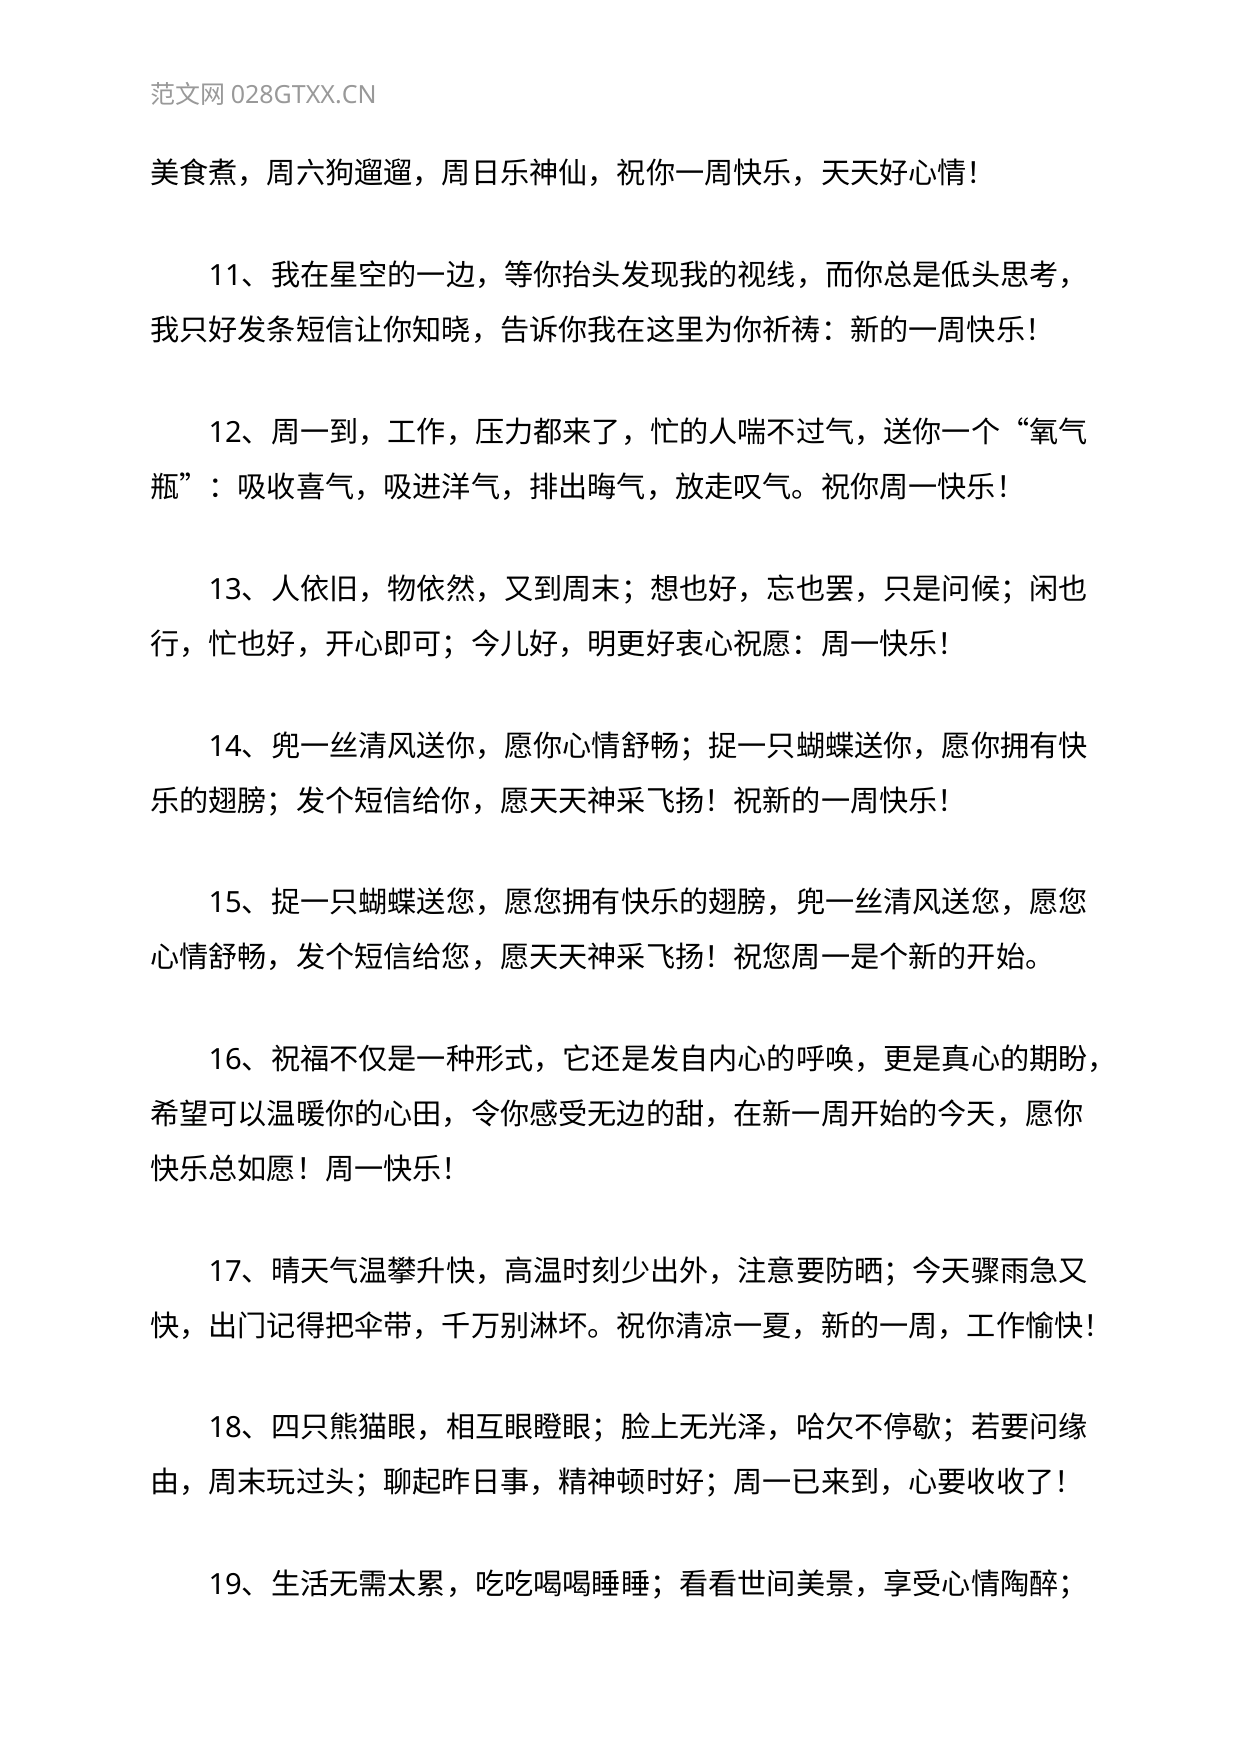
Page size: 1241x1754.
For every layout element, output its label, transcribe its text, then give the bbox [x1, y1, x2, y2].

text 18、四只熊猫眼，相互眼瞪眼；脸上无光泽，哈欠不停歇；若要问缘由，周末玩过头；聊起昨日事，精神顿时好；周一已来到，心要收收了！ [150, 1404, 1090, 1501]
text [150, 150, 1090, 192]
text 13、人依旧，物依然，又到周末；想也好，忘也罢，只是问候；闲也行，忙也好，开心即可；今儿好，明更好衷心祝愿：周一快乐！ [150, 565, 1090, 663]
text 14、兜一丝清风送你，愿你心情舒畅；捉一只蝴蝶送你，愿你拥有快乐的翅膀；发个短信给你，愿天天神采飞扬！祝新的一周快乐！ [150, 722, 1090, 819]
text 16、祝福不仅是一种形式，它还是发自内心的呼唤，更是真心的期盼，希望可以温暖你的心田，令你感受无边的甜，在新一周开始的今天，愿你快乐总如愿！周一快乐！ [150, 1036, 1090, 1188]
text 11、我在星空的一边，等你抬头发现我的视线，而你总是低头思考，我只好发条短信让你知晓，告诉你我在这里为你祈祷：新的一周快乐！ [150, 252, 1090, 349]
text 12、周一到，工作，压力都来了，忙的人喘不过气，送你一个“氧气瓶”：吸收喜气，吸进洋气，排出晦气，放走叹气。祝你周一快乐！ [150, 408, 1090, 506]
text 15、捉一只蝴蝶送您，愿您拥有快乐的翅膀，兜一丝清风送您，愿您心情舒畅，发个短信给您，愿天天神采飞扬！祝您周一是个新的开始。 [150, 879, 1090, 976]
text 17、晴天气温攀升快，高温时刻少出外，注意要防晒；今天骤雨急又快，出门记得把伞带，千万别淋坏。祝你清凉一夏，新的一周，工作愉快！ [150, 1247, 1090, 1344]
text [150, 1561, 1090, 1603]
